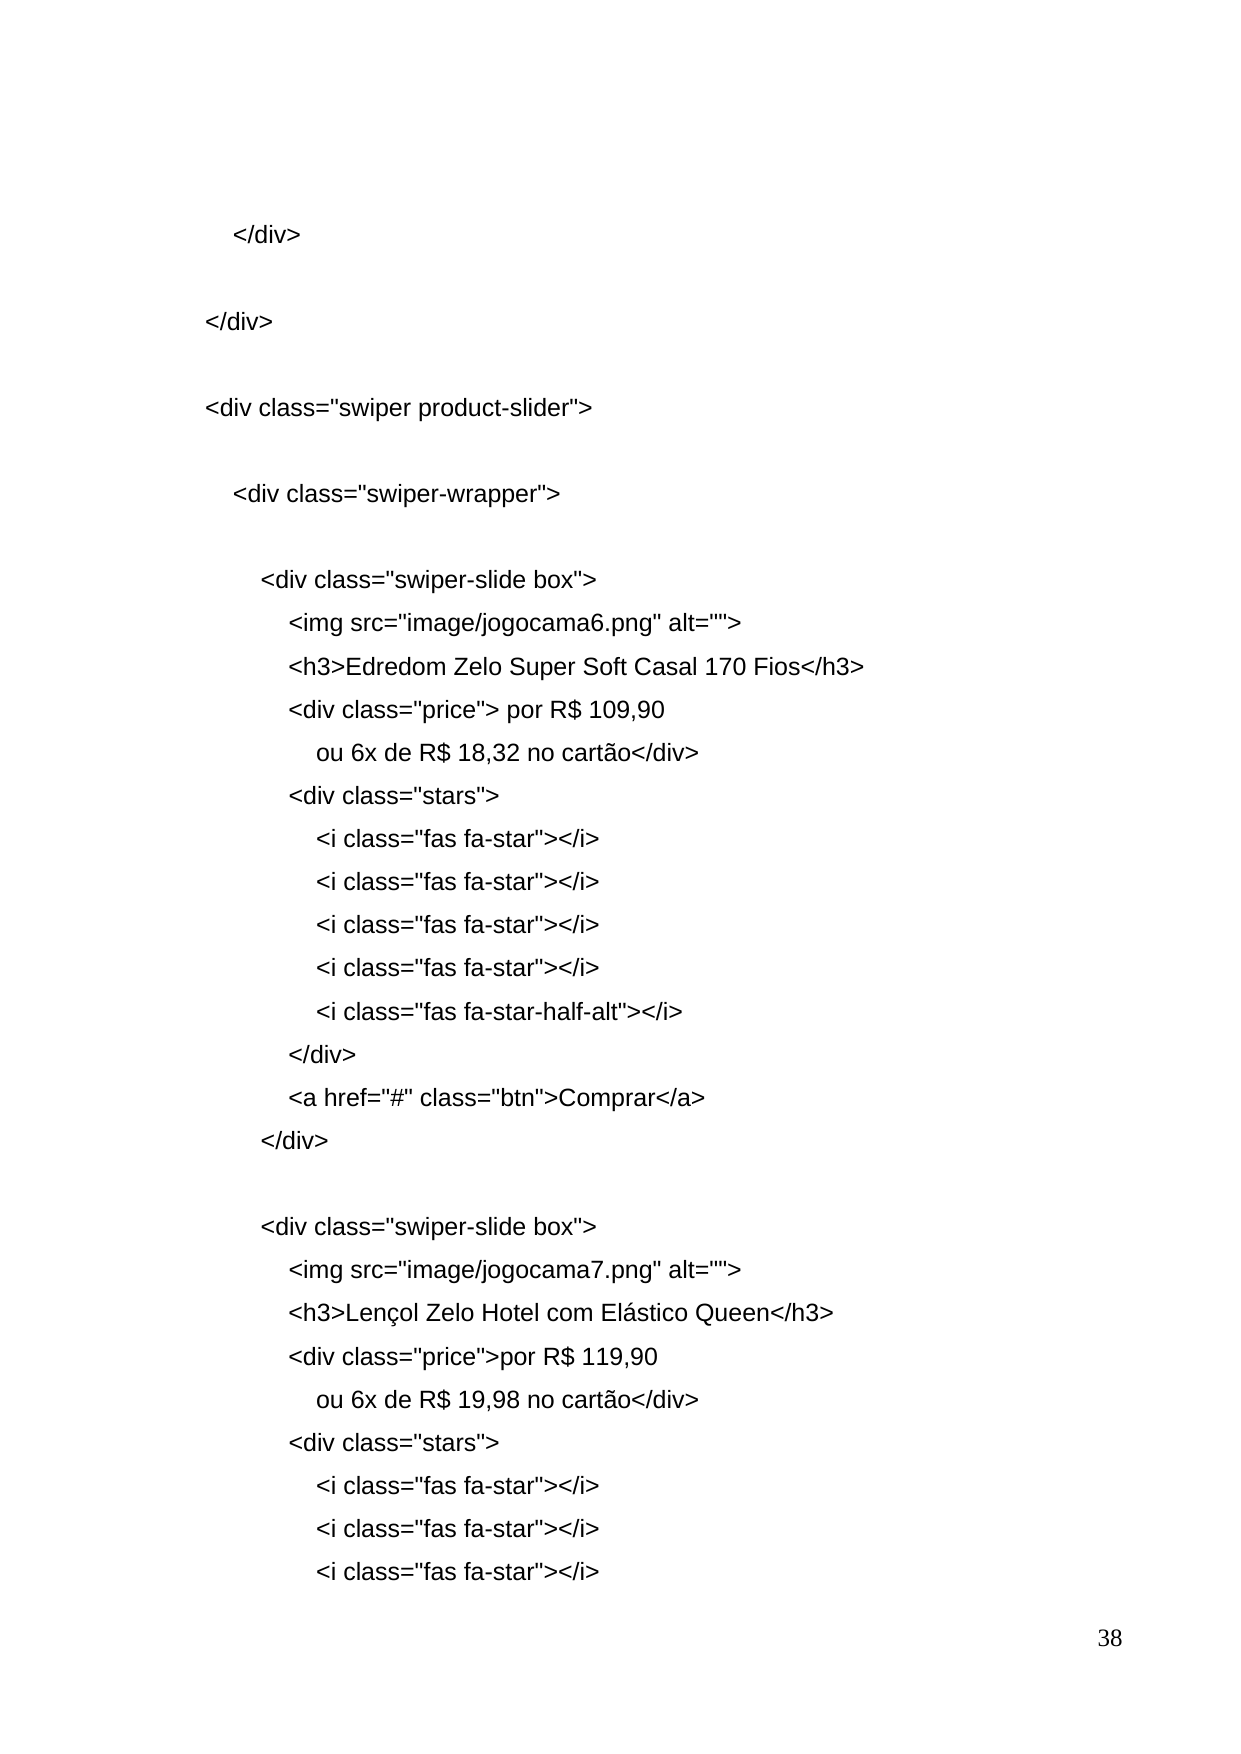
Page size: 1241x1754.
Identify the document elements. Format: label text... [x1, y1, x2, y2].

text <i class="fas fa-star"></i> [177, 1471, 1122, 1500]
text <img src="image/jogocama6.png" alt=""> [177, 608, 1122, 637]
text <div class="swiper-slide box"> [177, 1212, 1122, 1241]
text <div class="stars"> [177, 781, 1122, 810]
text <i class="fas fa-star"></i> [177, 867, 1122, 896]
text <div class="swiper product-slider"> [177, 393, 1122, 422]
text <h3>Lençol Zelo Hotel com Elástico Queen</h3> [177, 1298, 1122, 1327]
text <i class="fas fa-star"></i> [177, 953, 1122, 982]
text ou 6x de R$ 19,98 no cartão</div> [177, 1385, 1122, 1413]
text <i class="fas fa-star"></i> [177, 824, 1122, 853]
text </div> [177, 220, 1122, 249]
text <div class="price"> por R$ 109,90 [177, 695, 1122, 723]
text ou 6x de R$ 18,32 no cartão</div> [177, 738, 1122, 767]
text </div> [177, 1126, 1122, 1155]
text <div class="stars"> [177, 1428, 1122, 1457]
text <div class="swiper-wrapper"> [177, 479, 1122, 508]
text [177, 1557, 1122, 1586]
text <div class="swiper-slide box"> [177, 565, 1122, 594]
text <a href="#" class="btn">Comprar</a> [177, 1083, 1122, 1112]
text <i class="fas fa-star"></i> [177, 910, 1122, 939]
text </div> [177, 1040, 1122, 1068]
text <div class="price">por R$ 119,90 [177, 1342, 1122, 1370]
text <i class="fas fa-star"></i> [177, 1514, 1122, 1543]
text <i class="fas fa-star-half-alt"></i> [177, 997, 1122, 1025]
text <h3>Edredom Zelo Super Soft Casal 170 Fios</h3> [177, 652, 1122, 680]
text </div> [177, 307, 1122, 335]
text <img src="image/jogocama7.png" alt=""> [177, 1255, 1122, 1284]
